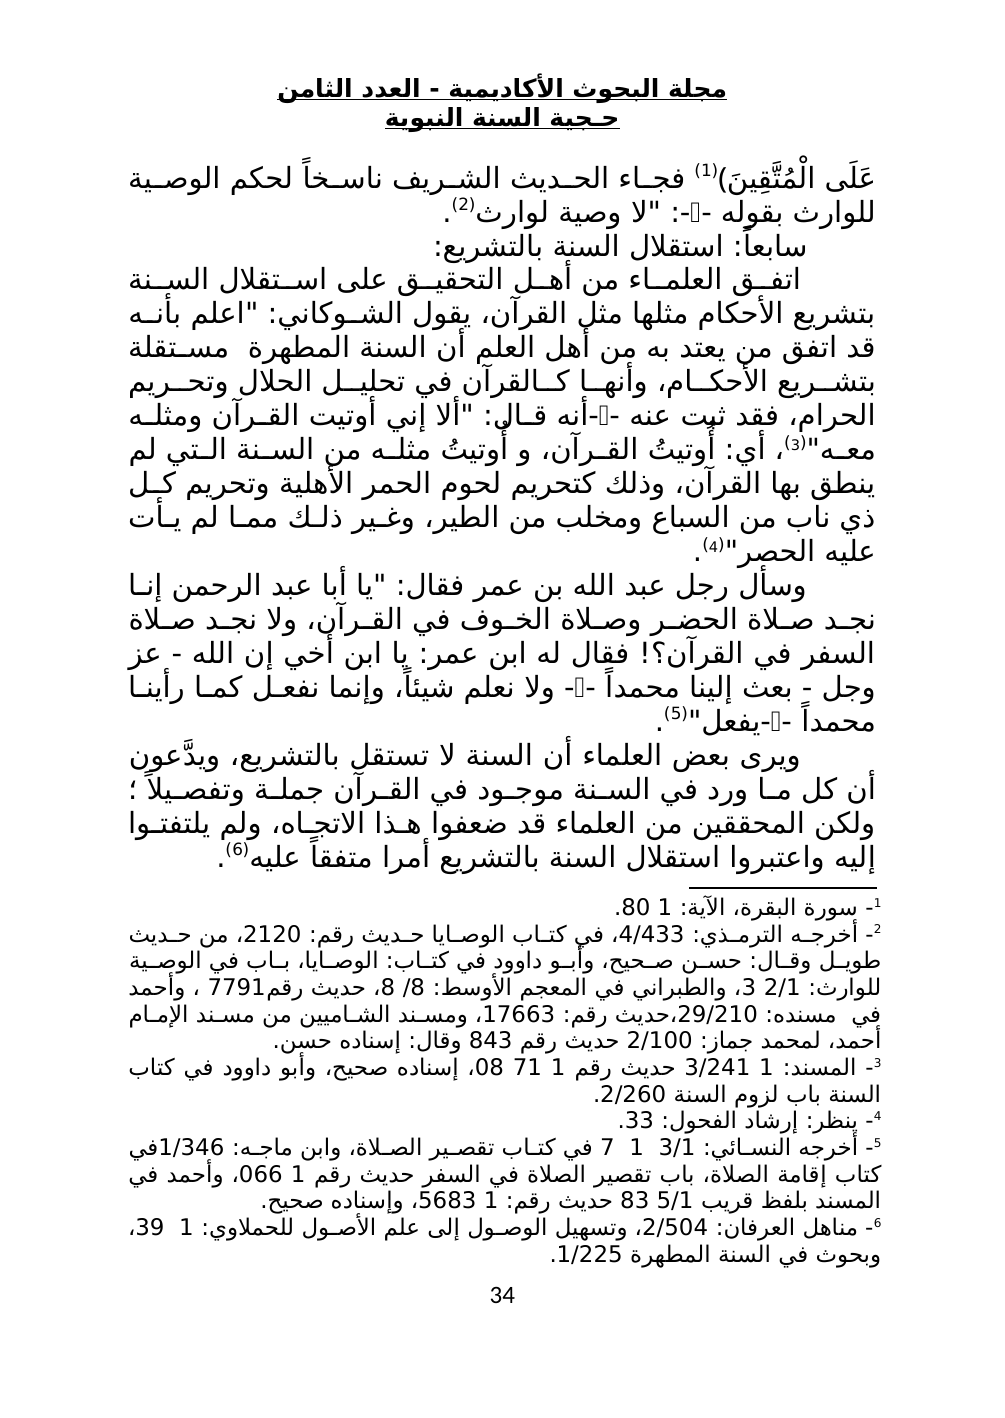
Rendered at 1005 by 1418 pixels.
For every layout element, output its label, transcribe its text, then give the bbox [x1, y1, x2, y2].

text اتفق العلماء من أهل التحقيق على استقلال السنة بتشريع الأحكام مثلها مثل القرآن، يقول الشوكاني: "اعلم بأنه قد اتفق من يعتد به من أهل العلم أن السنة المطهرة مستقلة بتشريع الأحكام، وأنها كالقرآن في تحليل الحلال وتحريم الحرام، فقد ثبت عنه --أنه قال: "ألا إني أوتيت القرآن ومثله معه"()، أي: أُوتيتُ القرآن، و أُوتيتُ مثله من السنة التي لم ينطق بها القرآن، وذلك كتحريم لحوم الحمر الأهلية وتحريم كل ذي ناب من السباع ومخلب من الطير، وغير ذلك مما لم يأت عليه الحصر"(). [128, 263, 876, 568]
text وذلك مثل قوله تعالى: ﴿ كُتِبَ عَلَيْكُمْ إِذَا حَضَرَ أَحَدَكُمُ الْمَوْتُ إِنْ تَرَكَ خَيْرًا الْوَصِيَّةُ لِلْوَالِدَيْنِ وَالْأَقْرَبِينَ بِالْمَعْرُوفِ حَقًّا عَلَى الْمُتَّقِينَ﴾() فجاء الحديث الشريف ناسخاً لحكم الوصية للوارث بقوله --: "لا وصية لوارث(). [128, 161, 876, 229]
text سابعاً: استقلال السنة بالتشريع: [128, 229, 876, 263]
text ويرى بعض العلماء أن السنة لا تستقل بالتشريع، ويدَّعون أن كل ما ورد في السنة موجود في القرآن جملة وتفصيلاً ؛ ولكن المحققين من العلماء قد ضعفوا هذا الاتجاه، ولم يلتفتوا إليه واعتبروا استقلال السنة بالتشريع أمرا متفقاً عليه(). [128, 738, 876, 874]
text وسأل رجل عبد الله بن عمر فقال: "يا أبا عبد الرحمن إنا نجد صلاة الحضر وصلاة الخوف في القرآن، ولا نجد صلاة السفر في القرآن؟! فقال له ابن عمر: يا ابن أخي إن الله - عز وجل - بعث إلينا محمداً -- ولا نعلم شيئاً، وإنما نفعل كما رأينا محمداً --يفعل"(). [128, 568, 876, 738]
